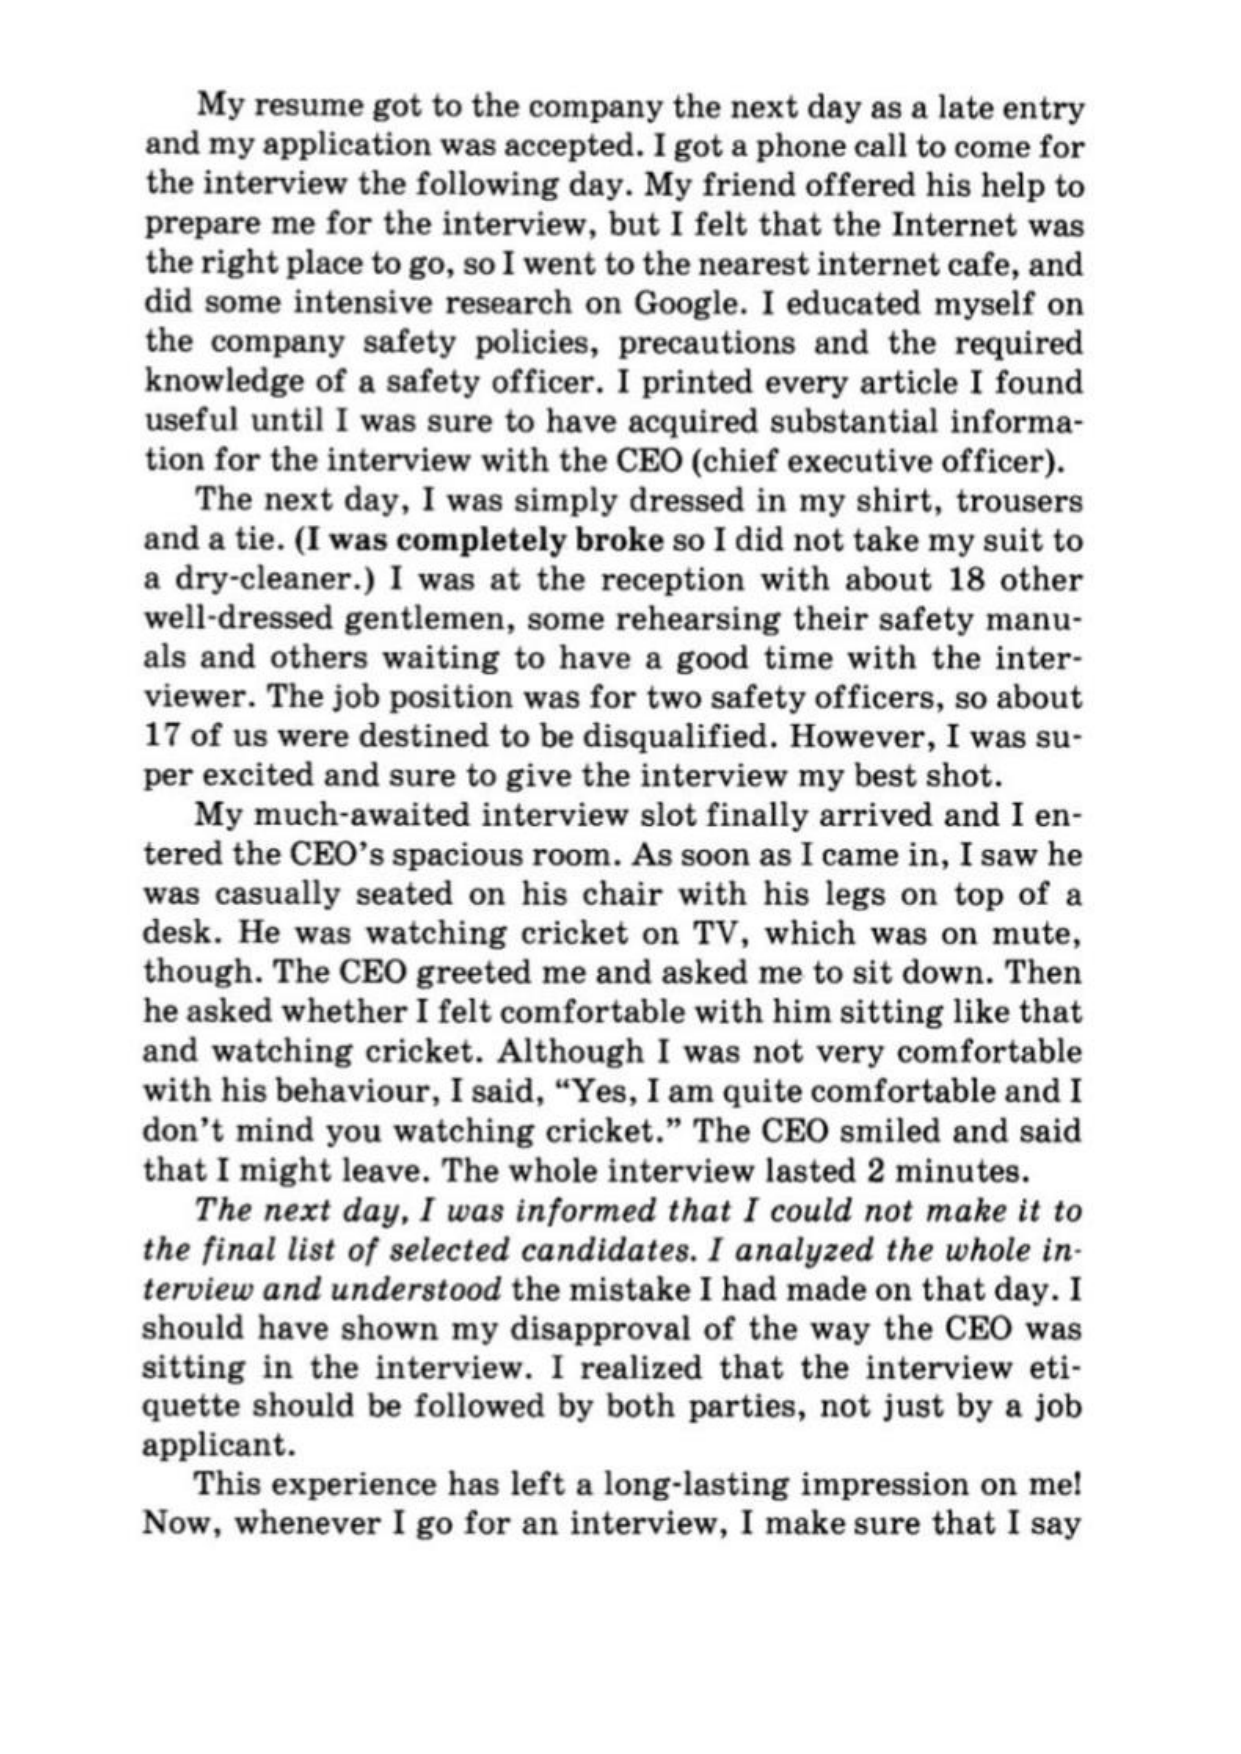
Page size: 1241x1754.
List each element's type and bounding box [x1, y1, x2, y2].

picture [103, 75, 1123, 1551]
